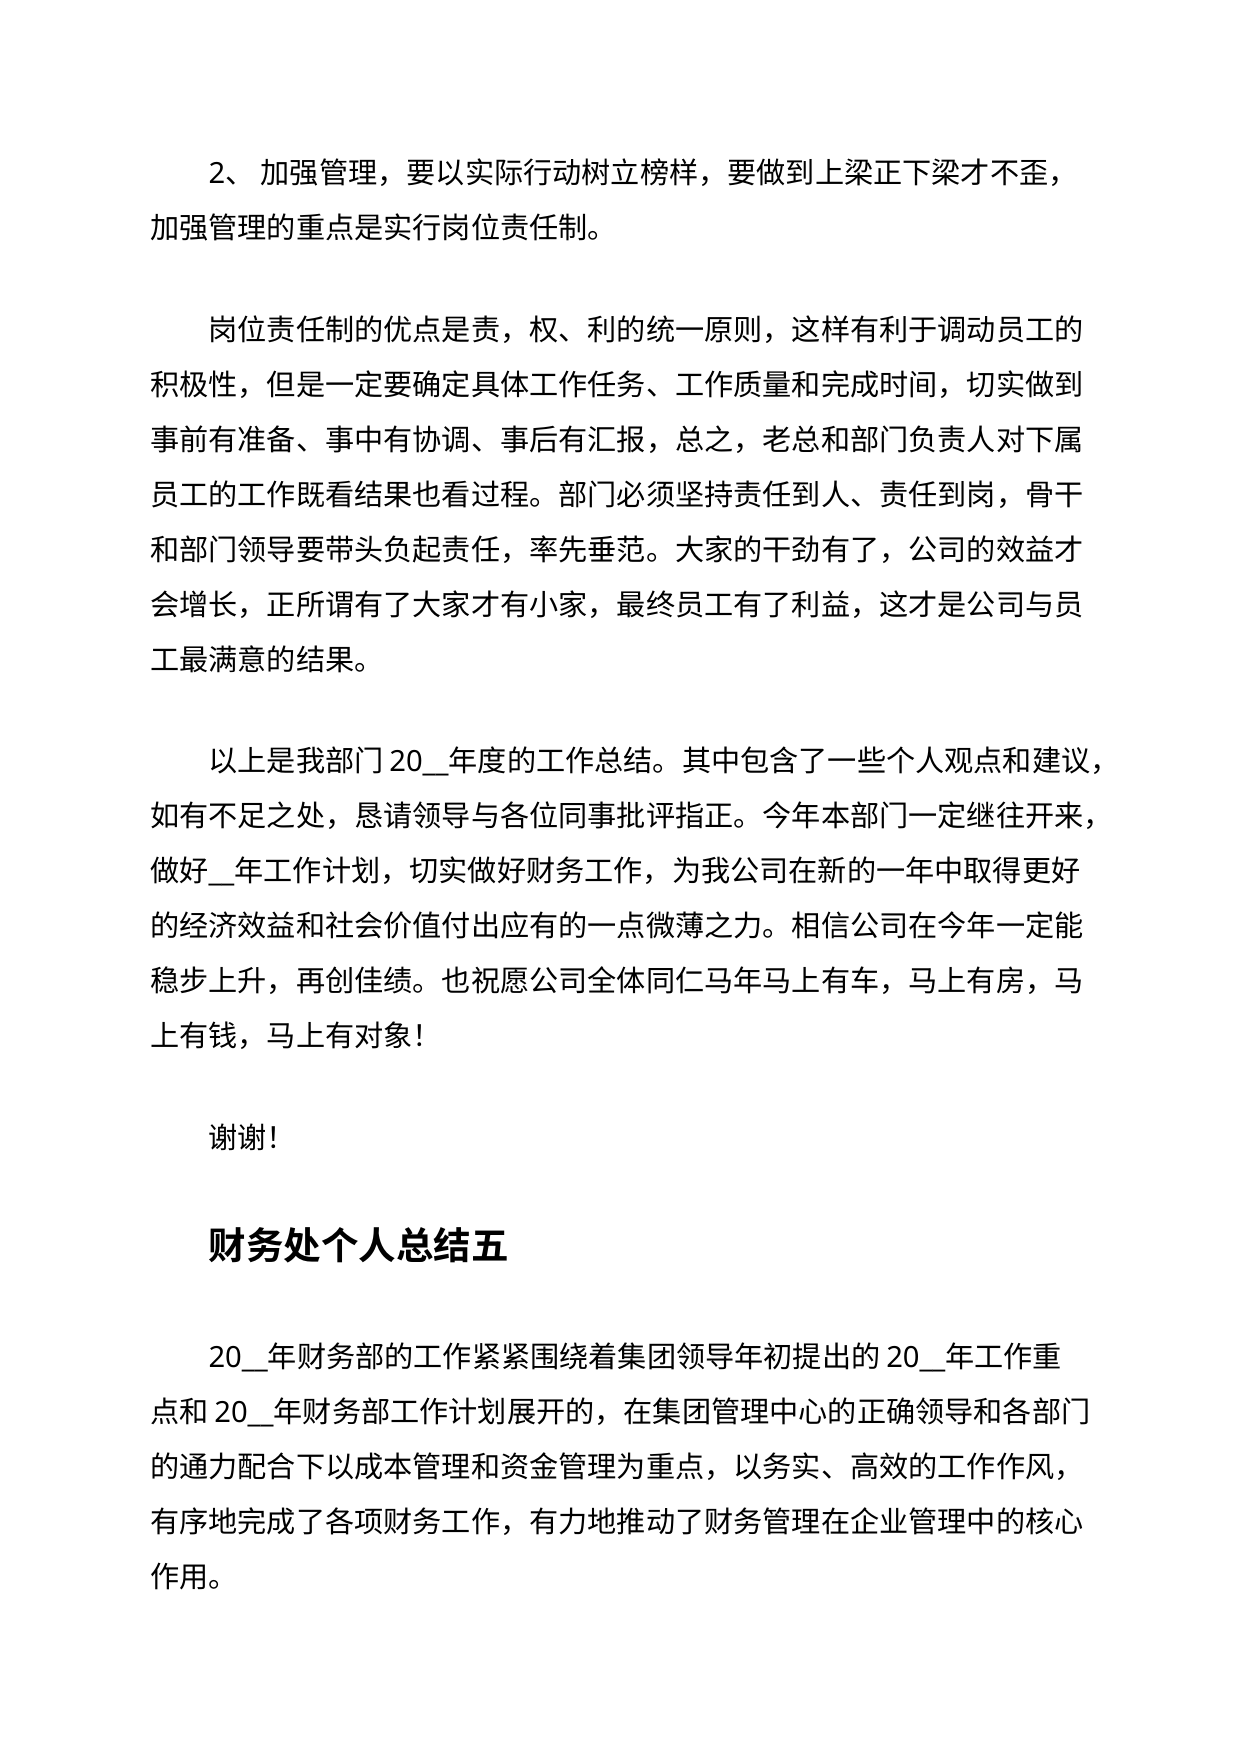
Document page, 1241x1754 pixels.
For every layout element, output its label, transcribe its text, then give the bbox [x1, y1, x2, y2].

text 谢谢！ [150, 1114, 1090, 1157]
text 财务处个人总结五 [150, 1216, 1090, 1270]
text 20__年财务部的工作紧紧围绕着集团领导年初提出的20__年工作重点和20__年财务部工作计划展开的，在集团管理中心的正确领导和各部门的通力配合下以成本管理和资金管理为重点，以务实、高效的工作作风，有序地完成了各项财务工作，有力地推动了财务管理在企业管理中的核心作用。 [150, 1333, 1090, 1596]
text 2、 加强管理，要以实际行动树立榜样，要做到上梁正下梁才不歪，加强管理的重点是实行岗位责任制。 [150, 150, 1090, 247]
text 岗位责任制的优点是责，权、利的统一原则，这样有利于调动员工的积极性，但是一定要确定具体工作任务、工作质量和完成时间，切实做到事前有准备、事中有协调、事后有汇报，总之，老总和部门负责人对下属员工的工作既看结果也看过程。部门必须坚持责任到人、责任到岗，骨干和部门领导要带头负起责任，率先垂范。大家的干劲有了，公司的效益才会增长，正所谓有了大家才有小家，最终员工有了利益，这才是公司与员工最满意的结果。 [150, 307, 1090, 678]
text 以上是我部门20__年度的工作总结。其中包含了一些个人观点和建议，如有不足之处，恳请领导与各位同事批评指正。今年本部门一定继往开来，做好__年工作计划，切实做好财务工作，为我公司在新的一年中取得更好的经济效益和社会价值付出应有的一点微薄之力。相信公司在今年一定能稳步上升，再创佳绩。也祝愿公司全体同仁马年马上有车，马上有房，马上有钱，马上有对象！ [150, 738, 1090, 1055]
